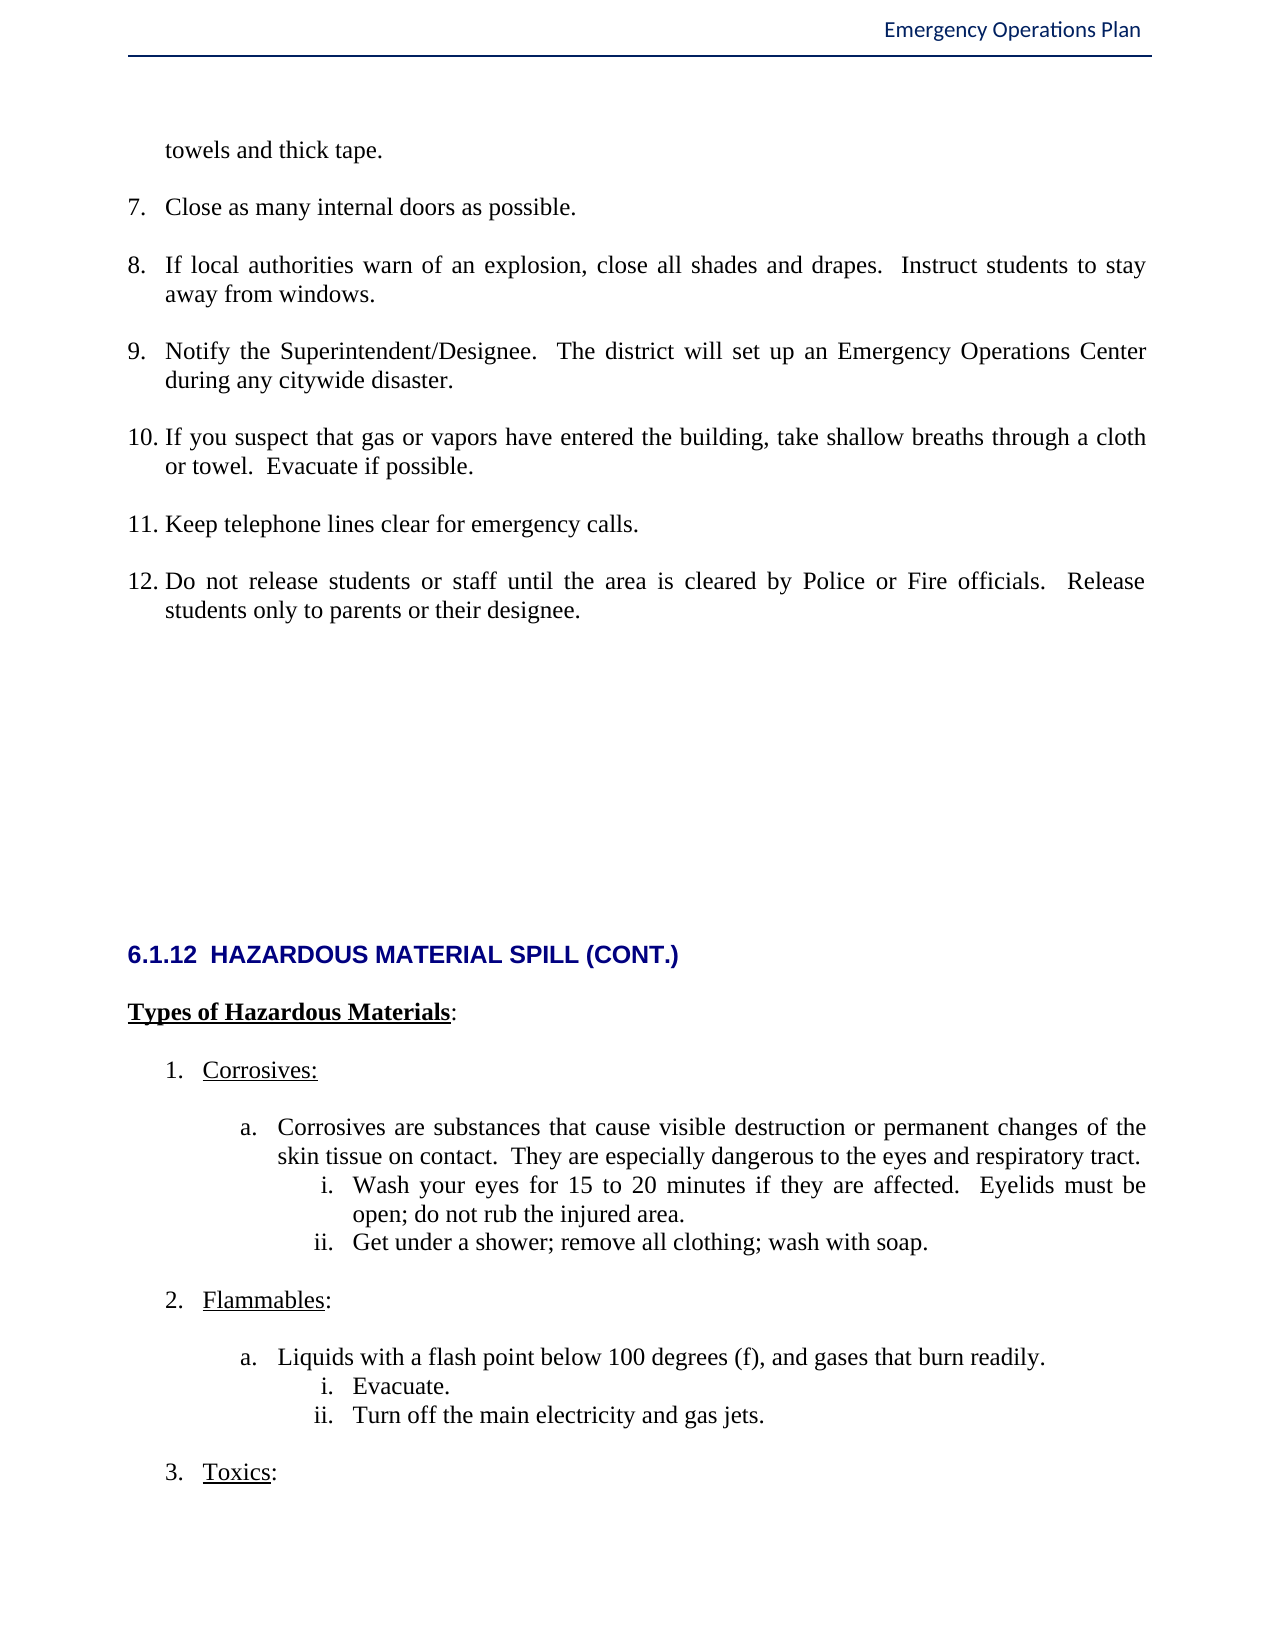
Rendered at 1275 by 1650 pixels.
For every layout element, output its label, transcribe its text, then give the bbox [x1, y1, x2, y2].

list Turn off the main electricity and gas jets. [334, 1400, 1147, 1429]
list Corrosives: [165, 1055, 1147, 1084]
list Notify the Superintendent/Designee. The district will set up an Emergency Operations Center during any citywide disaster. [127, 336, 1147, 394]
list Get under a shower; remove all clothing; wash with soap. [334, 1227, 1147, 1256]
list Keep telephone lines clear for emergency calls. [127, 509, 1147, 537]
list If you suspect that gas or vapors have entered the building, take shallow breaths through a cloth or towel. Evacuate if possible. [127, 422, 1147, 480]
list Wash your eyes for 15 to 20 minutes if they are affected. Eyelids must be open; do not rub the injured area. [334, 1170, 1147, 1227]
list Toxics: [165, 1457, 1147, 1486]
list Flammables: [165, 1285, 1147, 1314]
list Corrosives are substances that cause visible destruction or permanent changes of the skin tissue on contact. They are especially dangerous to the eyes and respiratory tract. [240, 1112, 1147, 1170]
text 6.1.12 HAZARDOUS MATERIAL SPILL (CONT.) [127, 940, 1147, 969]
list Evacuate. [334, 1371, 1147, 1400]
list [127, 135, 1147, 164]
list If local authorities warn of an explosion, close all shades and drapes. Instruct students to stay away from windows. [127, 250, 1147, 307]
text Types of Hazardous Materials: [127, 997, 1147, 1026]
list Close as many internal doors as possible. [127, 192, 1147, 221]
list Do not release students or staff until the area is cleared by Police or Fire officials. Release students only to parents or their designee. [127, 566, 1147, 624]
list Liquids with a flash point below 100 degrees (f), and gases that burn readily. [240, 1342, 1147, 1371]
